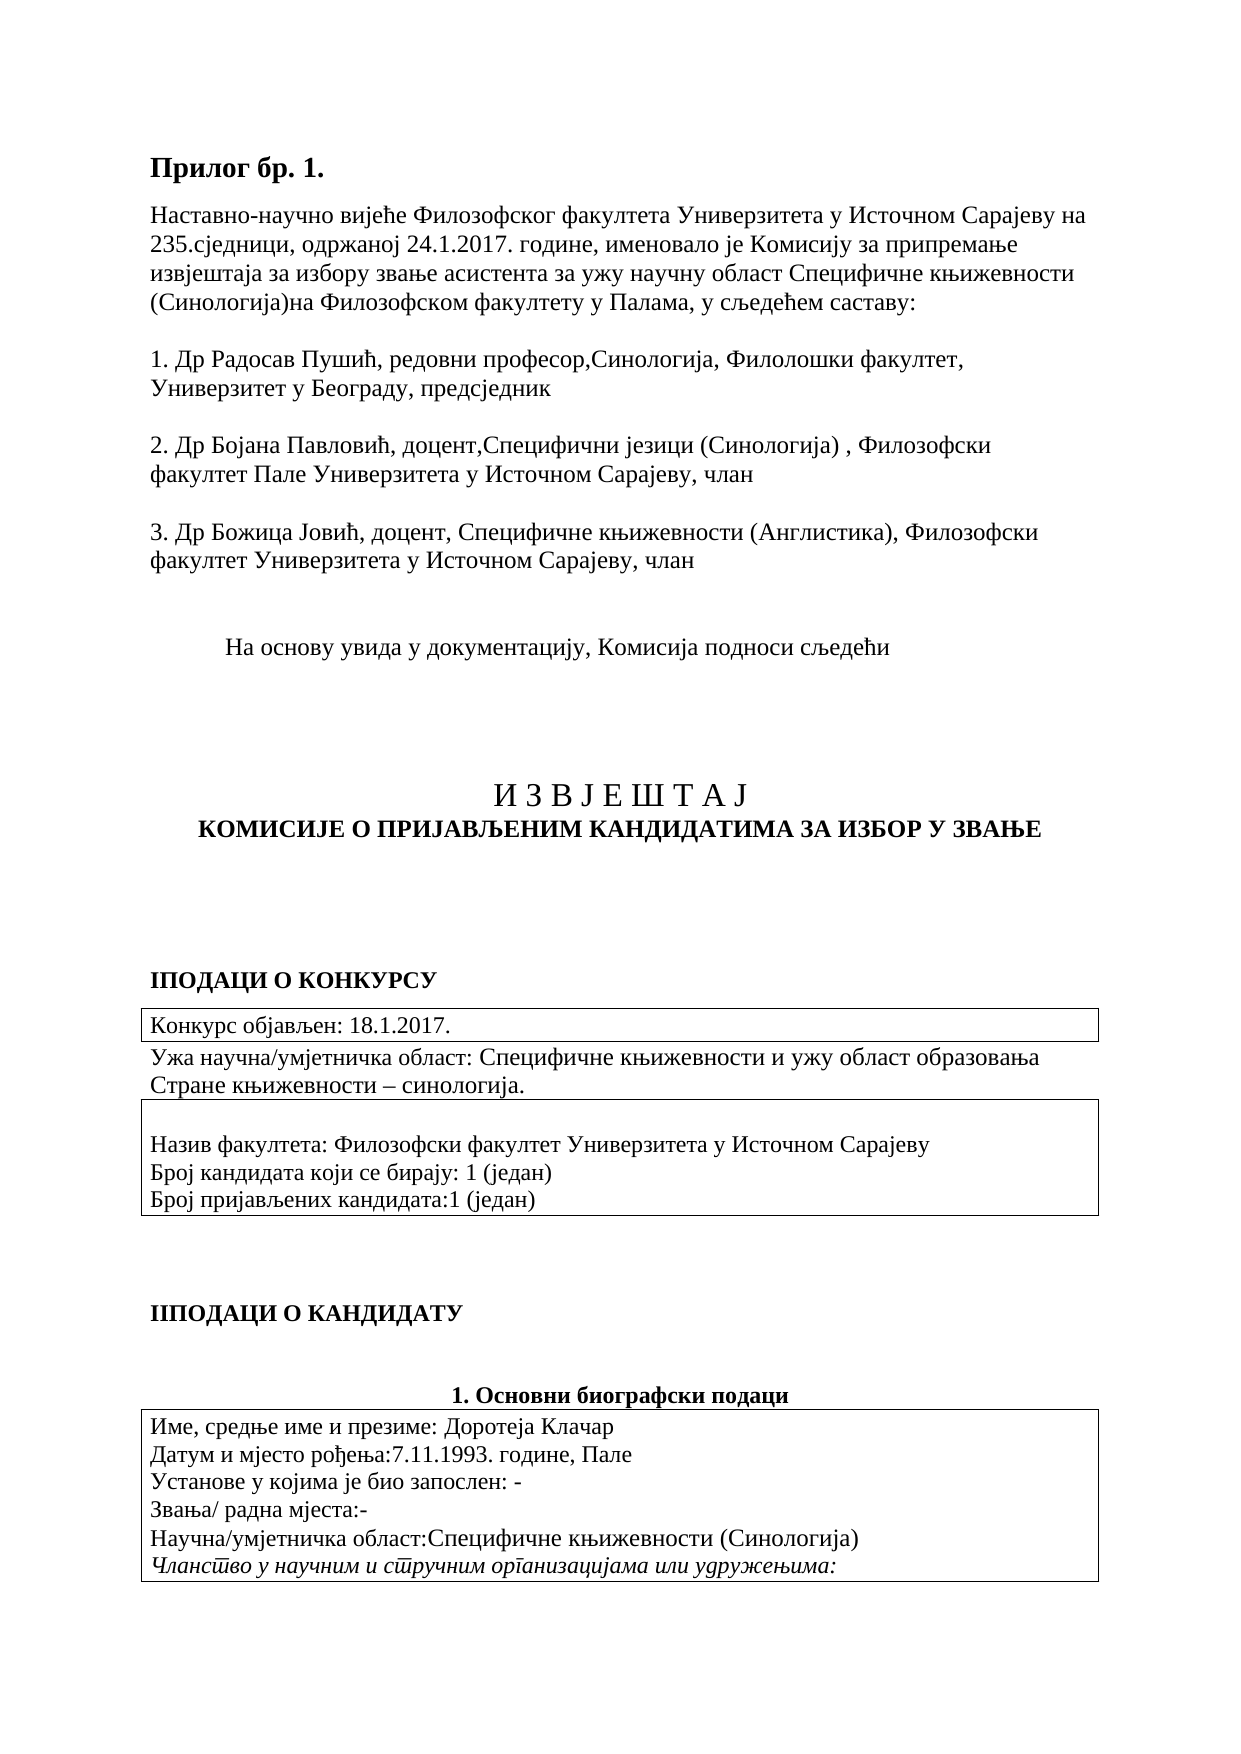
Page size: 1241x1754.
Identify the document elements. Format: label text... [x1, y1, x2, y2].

text Чланство у научним и стручним организацијама или удружењима: [142, 1548, 1098, 1581]
text КОМИСИЈЕ О ПРИЈАВЉЕНИМ КАНДИДАТИМА ЗА ИЗБОР У ЗВАЊЕ [150, 814, 1090, 842]
text 2. Др Бојана Павловић, доцент,Специфични језици (Синологија) , Филозофски факултет Пале Универзитета у Источном Сарајеву, члан [150, 430, 1090, 488]
text Научна/умјетничка област:Специфичне књижевности (Синологија) [150, 1523, 1090, 1548]
text Датум и мјесто рођења:7.11.1993. године, Пале [150, 1440, 1090, 1467]
text Прилог бр. 1. [150, 150, 1090, 183]
text Наставно-научно вијеће Филозофског факултета Универзитета у Источном Сарајеву на 235.сједници, одржаној 24.1.2017. године, именовало је Комисију за припремање извјештаја за избору звање асистента за ужу научну област Специфичне књижевности (Синологија)на Филозофском факултету у Палама, у сљедећем саставу: [150, 200, 1090, 315]
text Ужа научна/умјетничка област: Специфичне књижевности и ужу област образовања Стране књижевности – синологија. [150, 1042, 1090, 1099]
text Назив факултета: Филозофски факултет Универзитета у Источном Сарајеву [150, 1130, 1090, 1157]
text И З В Ј Е Ш Т А Ј [150, 775, 1090, 814]
text 3. Др Божица Јовић, доцент, Специфичне књижевности (Англистика), Филозофски факултет Универзитета у Источном Сарајеву, члан [150, 517, 1090, 574]
text 1. Основни биографски подаци [150, 1381, 1090, 1409]
text IПОДАЦИ О КОНКУРСУ [150, 966, 1090, 994]
text Установе у којима је био запослен: - [150, 1467, 1090, 1495]
text Звања/ радна мјеста:- [150, 1495, 1090, 1523]
text Конкурс објављен: 18.1.2017. [142, 1009, 1098, 1041]
text IIПОДАЦИ О КАНДИДАТУ [150, 1299, 1090, 1326]
text 1. Др Радосав Пушић, редовни професор,Синологија, Филолошки факултет, Универзитет у Београду, предсједник [150, 344, 1090, 402]
text Број кандидата који се бирају: 1 (један) [150, 1157, 1090, 1182]
text Име, средње име и презиме: Доротеја Клачар [142, 1410, 1098, 1440]
text На основу увида у документацију, Комисија подноси сљедећи [150, 632, 1090, 660]
text Број пријављених кандидата:1 (један) [142, 1182, 1098, 1215]
